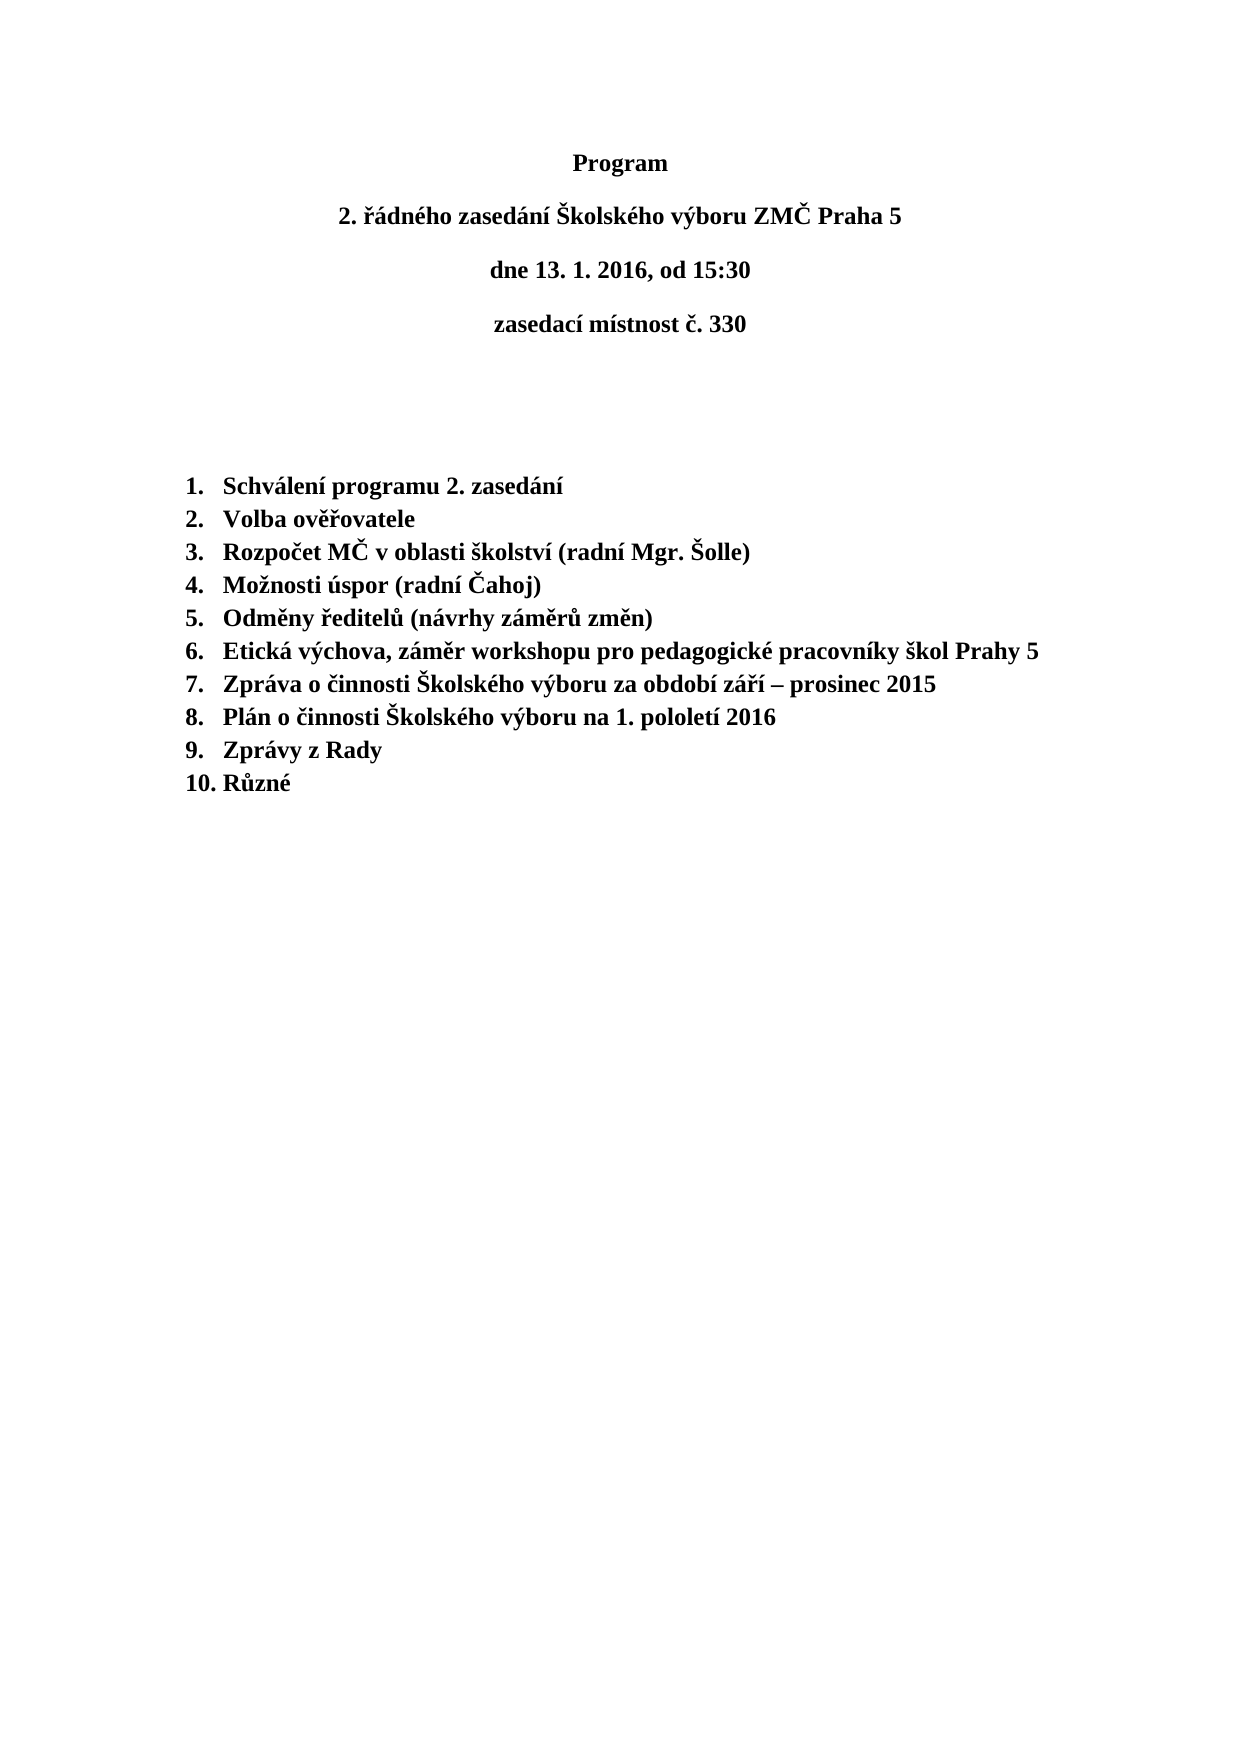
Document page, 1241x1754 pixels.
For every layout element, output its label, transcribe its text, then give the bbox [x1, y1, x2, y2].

list Schválení programu 2. zasedání [185, 471, 1093, 499]
list Zprávy z Rady [185, 735, 1093, 764]
list Volba ověřovatele [185, 504, 1093, 532]
text Program [148, 148, 1093, 176]
text zasedací místnost č. 330 [148, 309, 1093, 338]
text dne 13. 1. 2016, od 15:30 [148, 255, 1093, 284]
list Různé [185, 768, 1093, 797]
list Etická výchova, záměr workshopu pro pedagogické pracovníky škol Prahy 5 [185, 636, 1093, 664]
list Rozpočet MČ v oblasti školství (radní Mgr. Šolle) [185, 537, 1093, 566]
list Zpráva o činnosti Školského výboru za období září – prosinec 2015 [185, 669, 1093, 698]
list Odměny ředitelů (návrhy záměrů změn) [185, 603, 1093, 632]
list Plán o činnosti Školského výboru na 1. pololetí 2016 [185, 702, 1093, 731]
list Možnosti úspor (radní Čahoj) [185, 570, 1093, 598]
text 2. řádného zasedání Školského výboru ZMČ Praha 5 [148, 201, 1093, 230]
